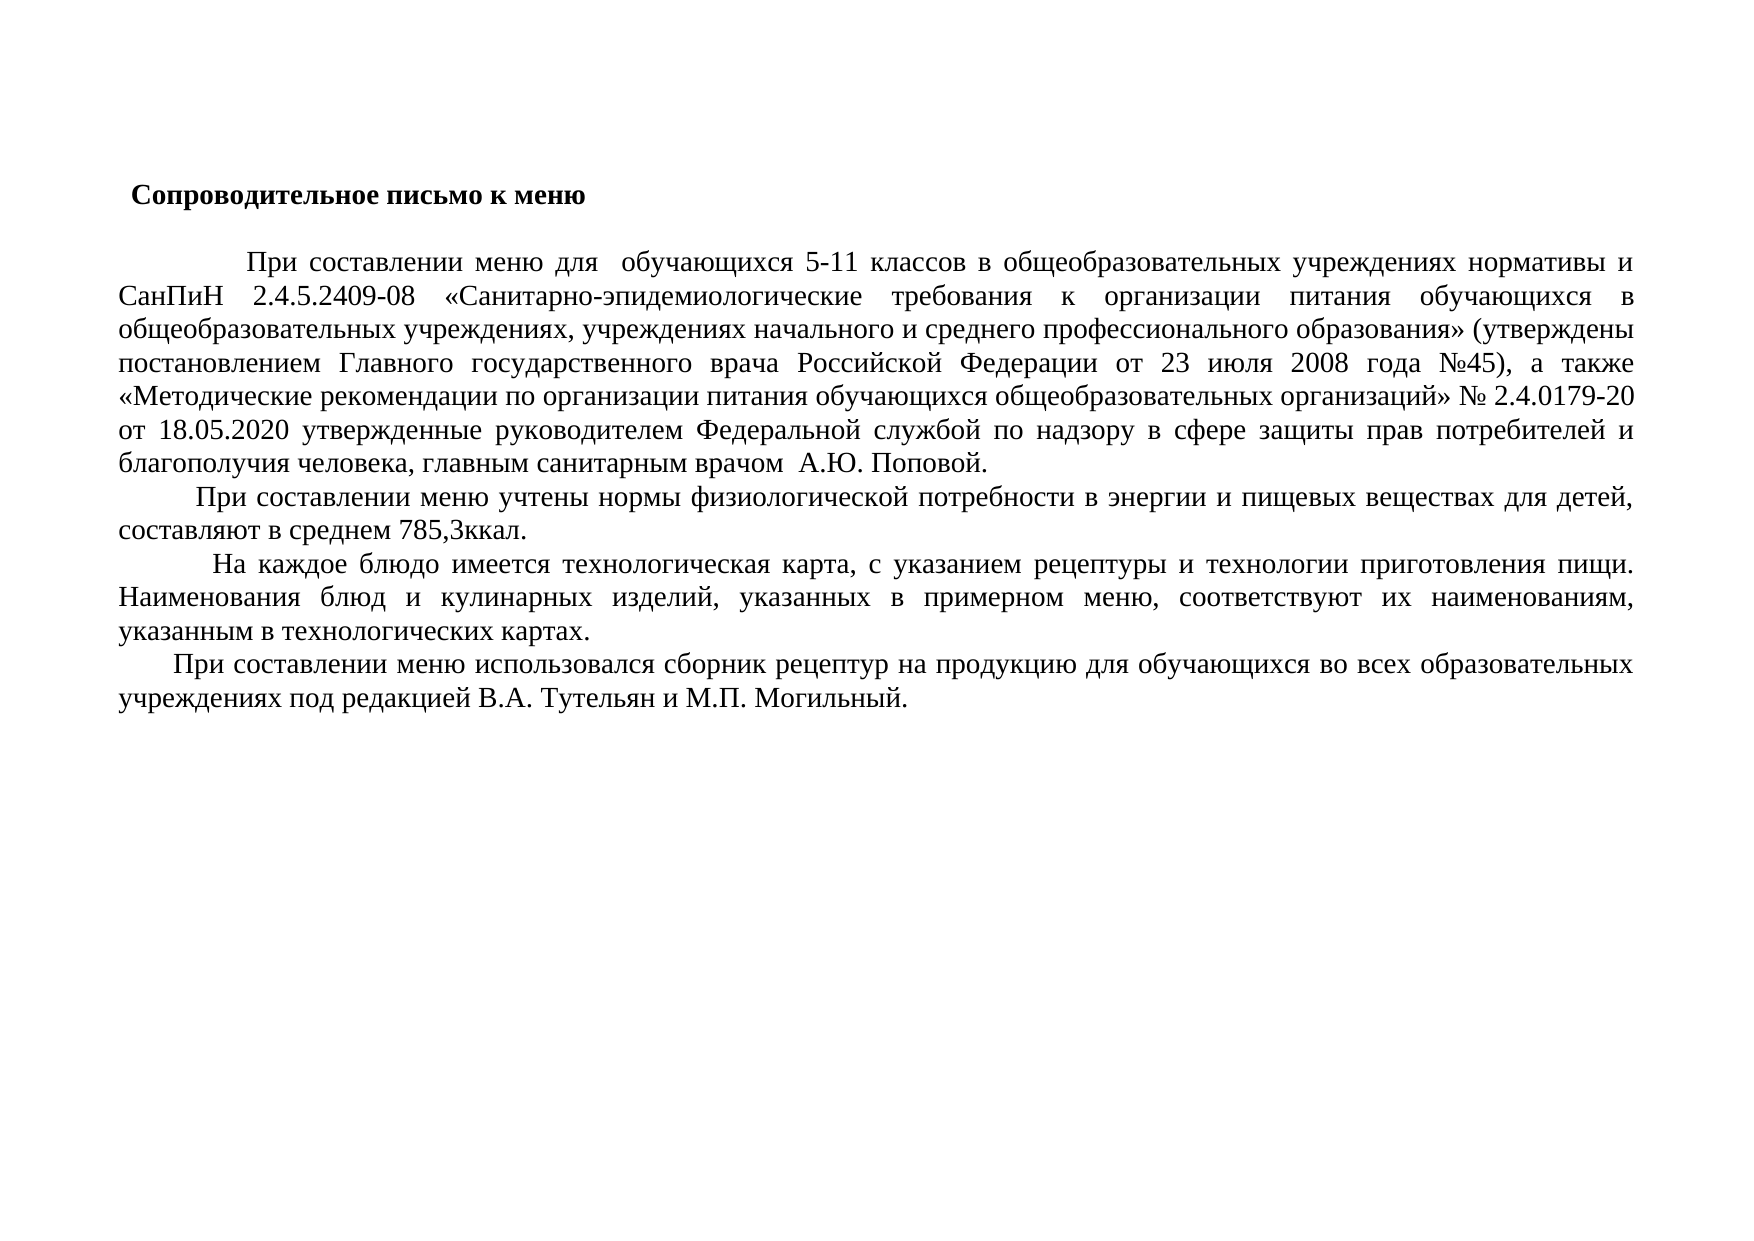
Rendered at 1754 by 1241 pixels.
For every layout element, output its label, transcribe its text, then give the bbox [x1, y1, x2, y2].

text При составлении меню учтены нормы физиологической потребности в энергии и пищевых веществах для детей, составляют в среднем 785,3ккал. [118, 479, 1636, 546]
text При составлении меню использовался сборник рецептур на продукцию для обучающихся во всех образовательных учреждениях под редакцией В.А. Тутельян и М.П. Могильный. [118, 647, 1636, 714]
text На каждое блюдо имеется технологическая карта, с указанием рецептуры и технологии приготовления пищи. Наименования блюд и кулинарных изделий, указанных в примерном меню, соответствуют их наименованиям, указанным в технологических картах. [118, 546, 1636, 647]
text Сопроводительное письмо к меню [118, 177, 1636, 211]
text При составлении меню для обучающихся 5-11 классов в общеобразовательных учреждениях нормативы и СанПиН 2.4.5.2409-08 «Санитарно-эпидемиологические требования к организации питания обучающихся в общеобразовательных учреждениях, учреждениях начального и среднего профессионального образования» (утверждены постановлением Главного государственного врача Российской Федерации от 23 июля 2008 года №45), а также «Методические рекомендации по организации питания обучающихся общеобразовательных организаций» № 2.4.0179-20 от 18.05.2020 утвержденные руководителем Федеральной службой по надзору в сфере защиты прав потребителей и благополучия человека, главным санитарным врачом А.Ю. Поповой. [118, 244, 1636, 479]
